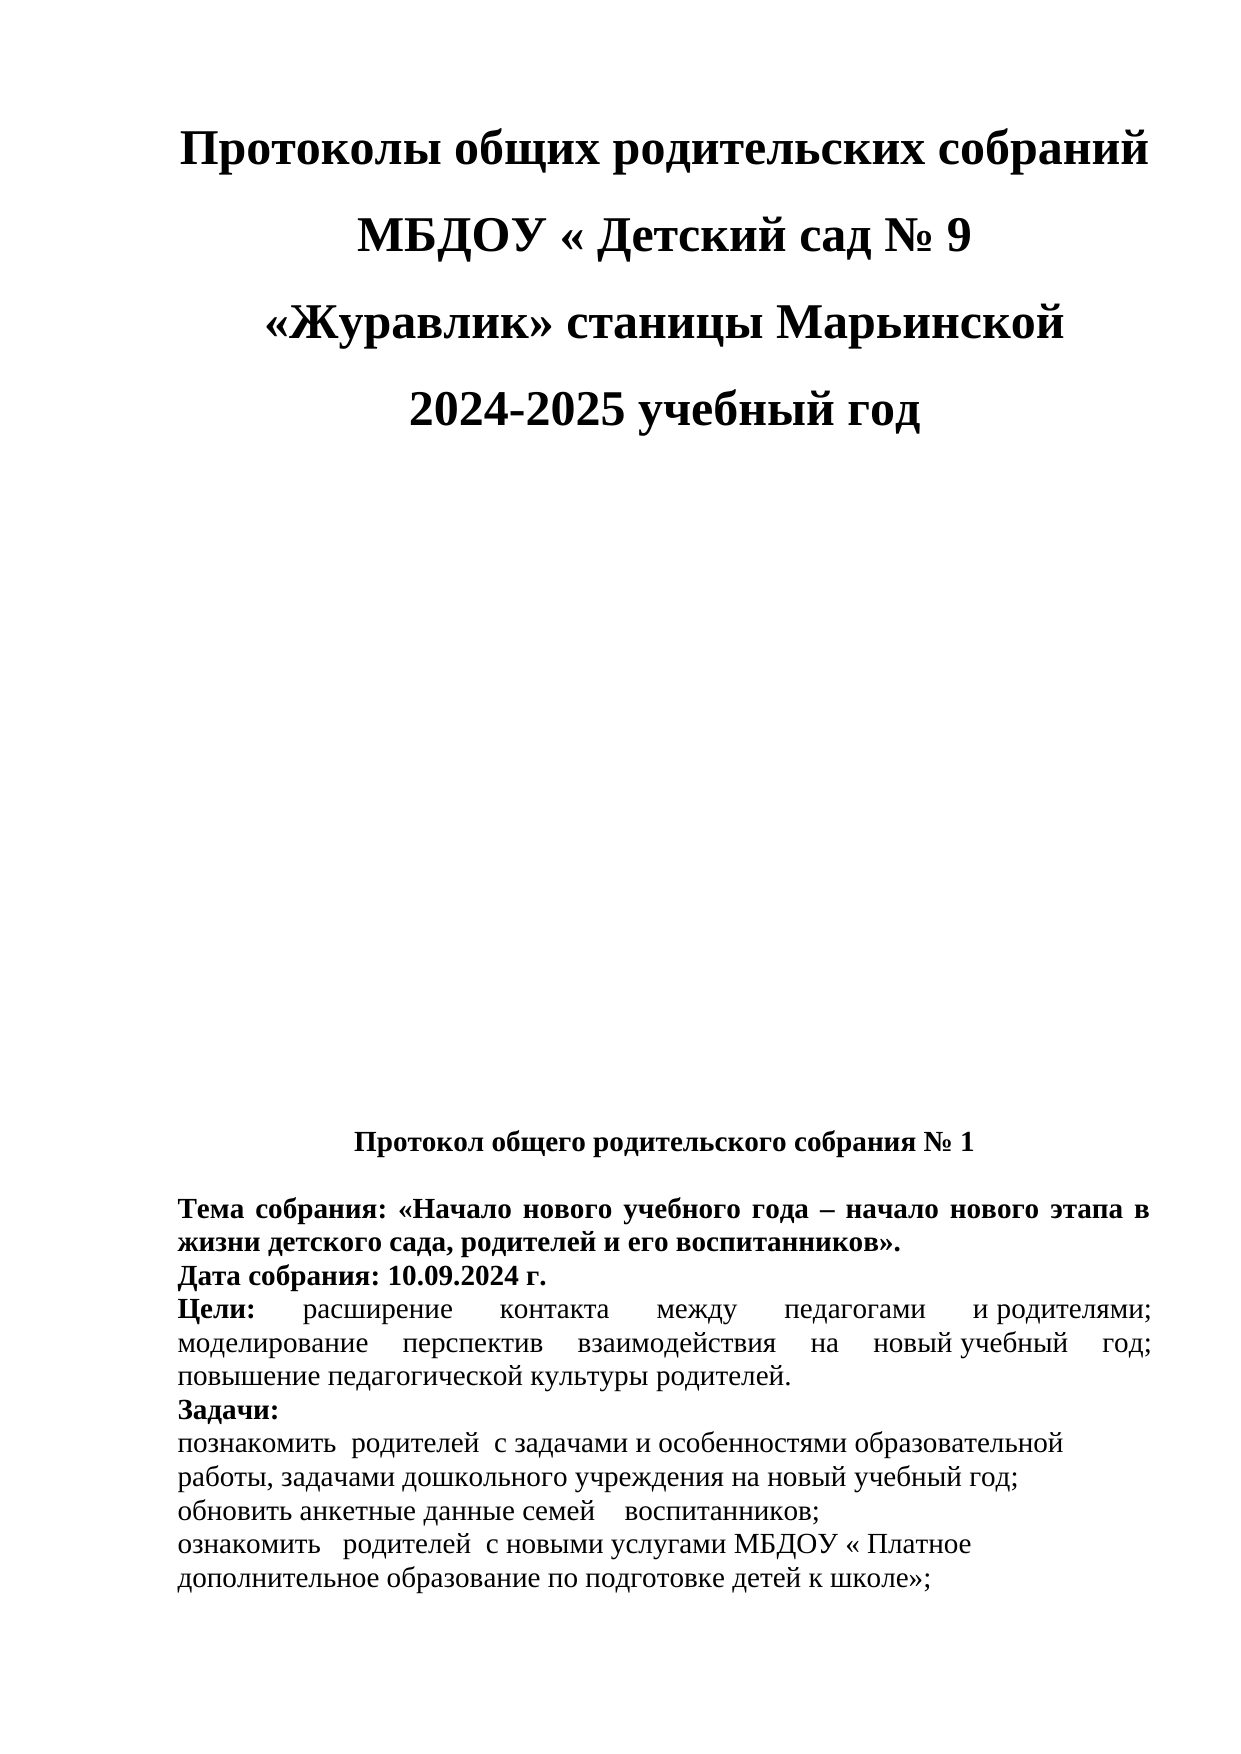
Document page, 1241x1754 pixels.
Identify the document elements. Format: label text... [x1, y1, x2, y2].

text «Журавлик» станицы Марьинской [177, 292, 1152, 349]
text 2024-2025 учебный год [177, 379, 1152, 436]
text Протокол общего родительского собрания № 1 [177, 1124, 1152, 1157]
text обновить анкетные данные семей воспитанников; [177, 1493, 1152, 1526]
text Задачи: [177, 1392, 1152, 1426]
text познакомить родителей с задачами и особенностями образовательной работы, задачами дошкольного учреждения на новый учебный год; [177, 1426, 1152, 1493]
text ознакомить родителей с новыми услугами МБДОУ « Платное дополнительное образование по подготовке детей к школе»; [177, 1526, 1152, 1593]
text Тема собрания: «Начало нового учебного года – начало нового этапа в жизни детского сада, родителей и его воспитанников». [177, 1191, 1152, 1258]
text Цели: расширение контакта между педагогами и родителями; моделирование перспектив взаимодействия на новый учебный год; повышение педагогической культуры родителей. [177, 1291, 1152, 1392]
text Протоколы общих родительских собраний [177, 118, 1152, 176]
text МБДОУ « Детский сад № 9 [177, 205, 1152, 262]
text Дата собрания: 10.09.2024 г. [177, 1258, 1152, 1291]
